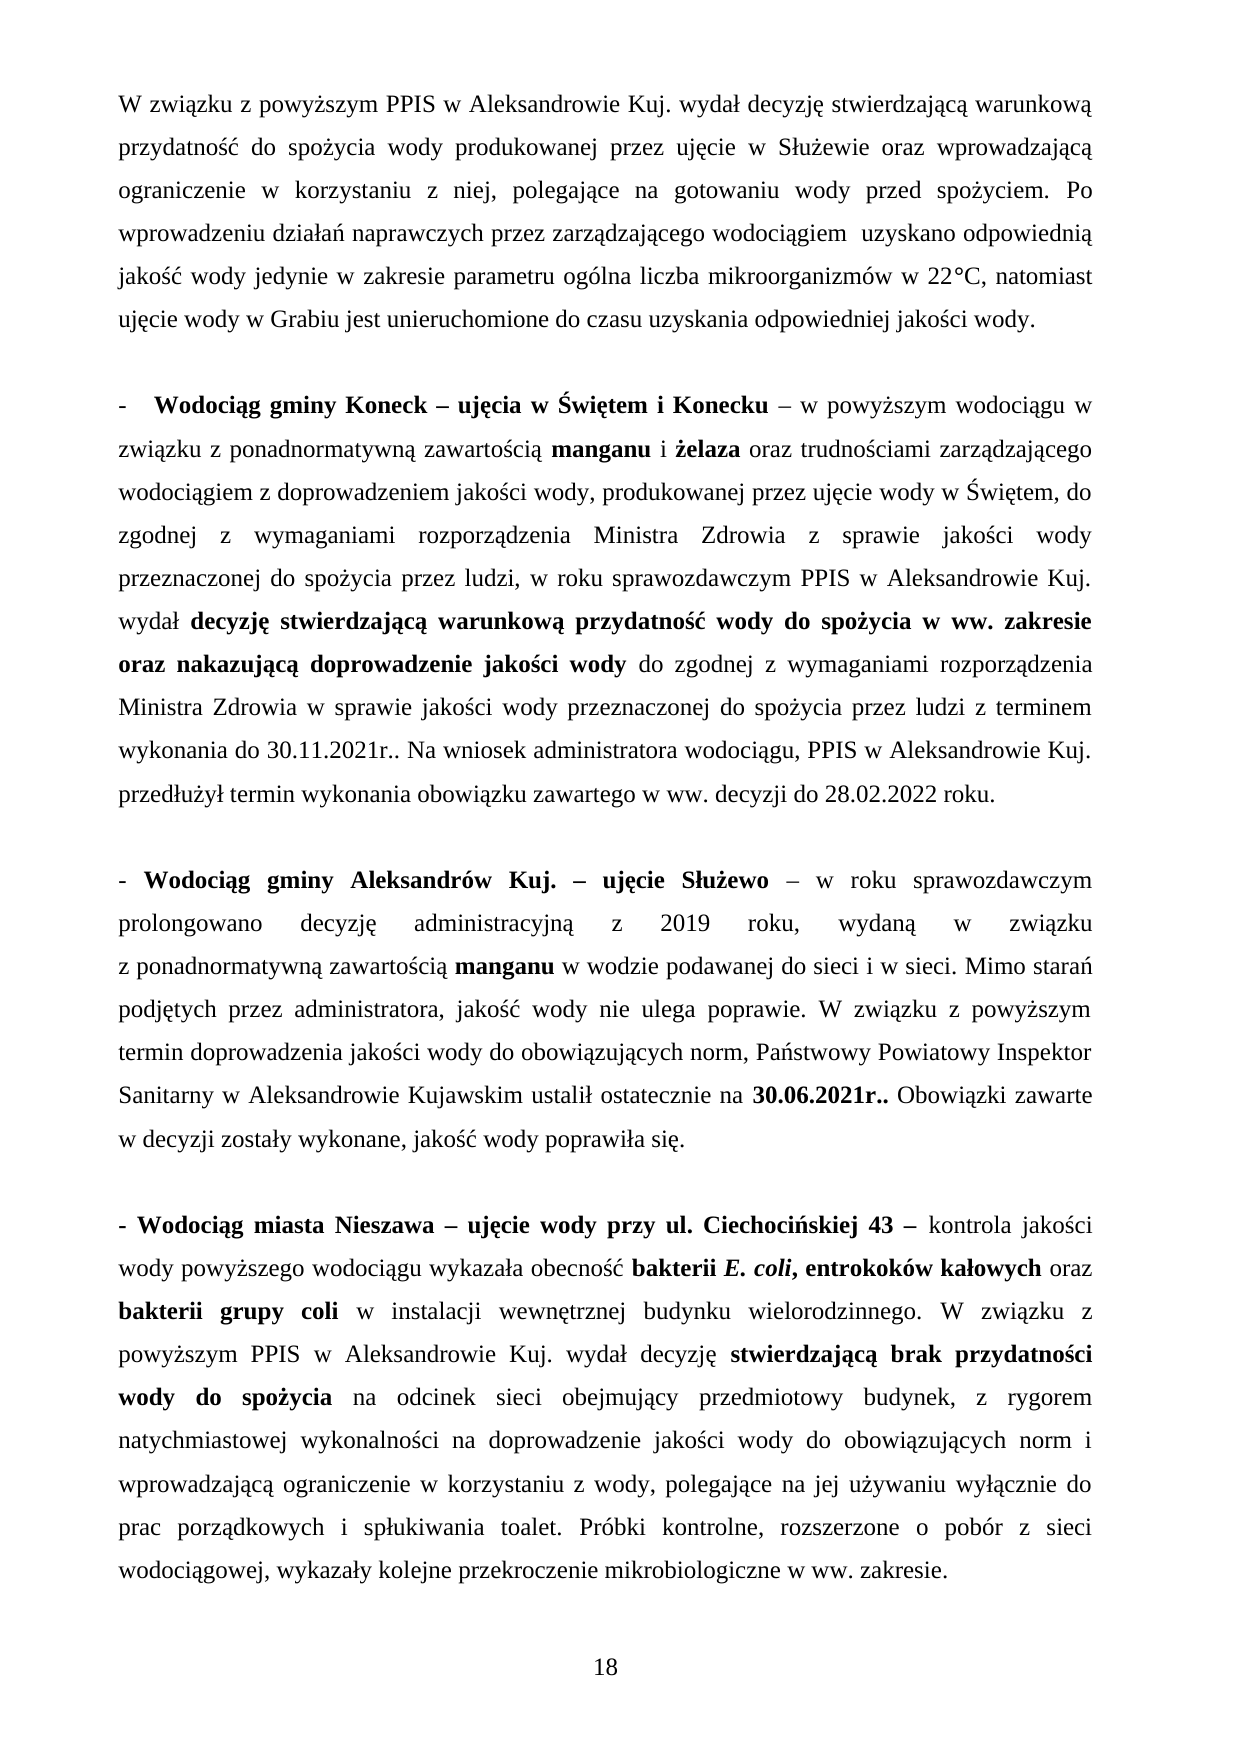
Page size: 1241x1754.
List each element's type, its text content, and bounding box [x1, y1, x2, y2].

text - Wodociąg gminy Koneck – ujęcia w Świętem i Konecku – w powyższym wodociągu w związku z ponadnormatywną zawartością manganu i żelaza oraz trudnościami zarządzającego wodociągiem z doprowadzeniem jakości wody, produkowanej przez ujęcie wody w Świętem, do zgodnej z wymaganiami rozporządzenia Ministra Zdrowia z sprawie jakości wody przeznaczonej do spożycia przez ludzi, w roku sprawozdawczym PPIS w Aleksandrowie Kuj. wydał decyzję stwierdzającą warunkową przydatność wody do spożycia w ww. zakresie oraz nakazującą doprowadzenie jakości wody do zgodnej z wymaganiami rozporządzenia Ministra Zdrowia w sprawie jakości wody przeznaczonej do spożycia przez ludzi z terminem wykonania do 30.11.2021r.. Na wniosek administratora wodociągu, PPIS w Aleksandrowie Kuj. przedłużył termin wykonania obowiązku zawartego w ww. decyzji do 28.02.2022 roku. [118, 391, 1093, 807]
text W związku z powyższym PPIS w Aleksandrowie Kuj. wydał decyzję stwierdzającą warunkową przydatność do spożycia wody produkowanej przez ujęcie w Służewie oraz wprowadzającą ograniczenie w korzystaniu z niej, polegające na gotowaniu wody przed spożyciem. Po wprowadzeniu działań naprawczych przez zarządzającego wodociągiem uzyskano odpowiednią jakość wody jedynie w zakresie parametru ogólna liczba mikroorganizmów w 22°C, natomiast ujęcie wody w Grabiu jest unieruchomione do czasu uzyskania odpowiedniej jakości wody. [118, 89, 1093, 333]
text - Wodociąg gminy Aleksandrów Kuj. – ujęcie Służewo – w roku sprawozdawczym prolongowano decyzję administracyjną z 2019 roku, wydaną w związku z ponadnormatywną zawartością manganu w wodzie podawanej do sieci i w sieci. Mimo starań podjętych przez administratora, jakość wody nie ulega poprawie. W związku z powyższym termin doprowadzenia jakości wody do obowiązujących norm, Państwowy Powiatowy Inspektor Sanitarny w Aleksandrowie Kujawskim ustalił ostatecznie na 30.06.2021r.. Obowiązki zawarte w decyzji zostały wykonane, jakość wody poprawiła się. [118, 865, 1093, 1152]
text - Wodociąg miasta Nieszawa – ujęcie wody przy ul. Ciechocińskiej 43 – kontrola jakości wody powyższego wodociągu wykazała obecność bakterii E. coli, entrokoków kałowych oraz bakterii grupy coli w instalacji wewnętrznej budynku wielorodzinnego. W związku z powyższym PPIS w Aleksandrowie Kuj. wydał decyzję stwierdzającą brak przydatności wody do spożycia na odcinek sieci obejmujący przedmiotowy budynek, z rygorem natychmiastowej wykonalności na doprowadzenie jakości wody do obowiązujących norm i wprowadzającą ograniczenie w korzystaniu z wody, polegające na jej używaniu wyłącznie do prac porządkowych i spłukiwania toalet. Próbki kontrolne, rozszerzone o pobór z sieci wodociągowej, wykazały kolejne przekroczenie mikrobiologiczne w ww. zakresie. [118, 1210, 1093, 1584]
